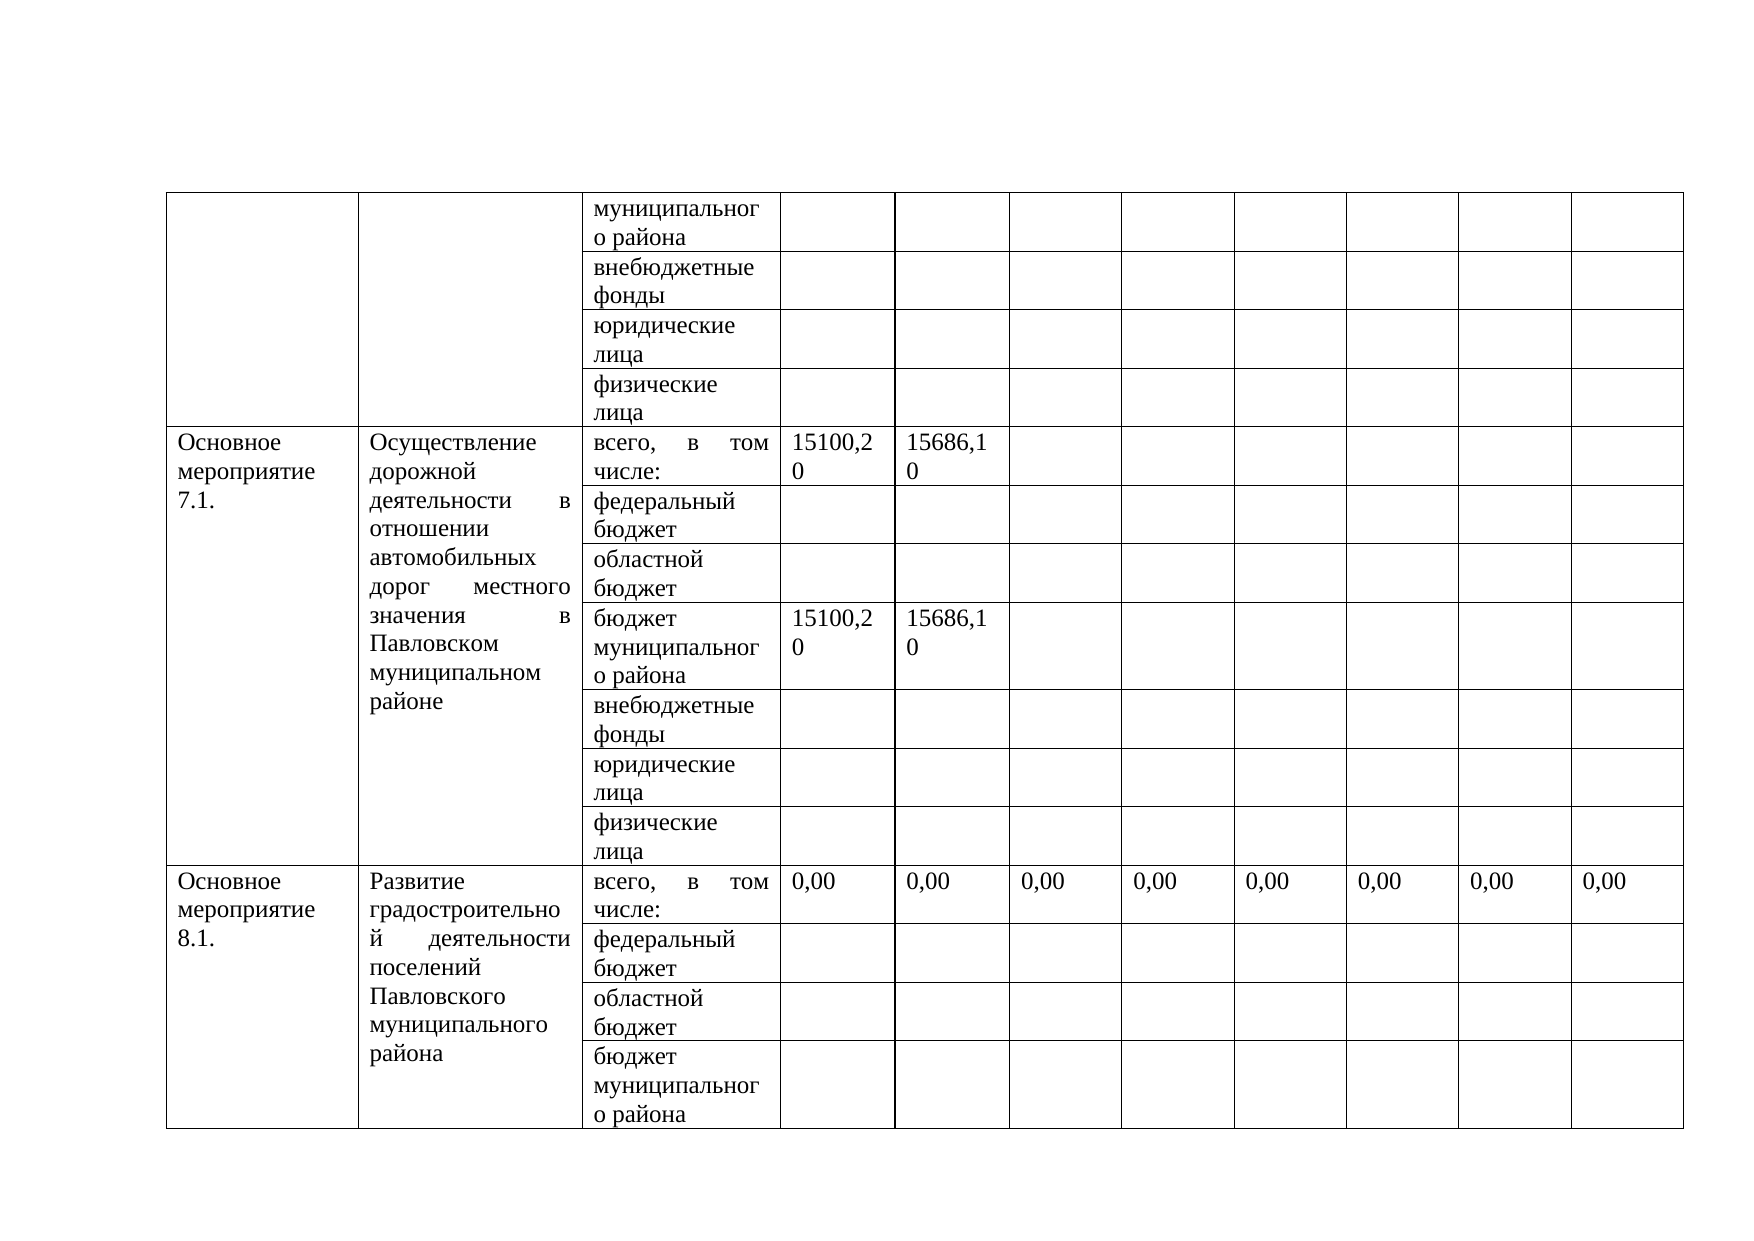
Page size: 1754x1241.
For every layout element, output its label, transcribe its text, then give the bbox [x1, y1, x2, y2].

table_cell [1459, 983, 1571, 1040]
table_cell бюджет муниципального района [583, 603, 780, 689]
table_cell [1572, 544, 1683, 602]
table_cell [1235, 310, 1346, 368]
table_cell [1010, 603, 1121, 689]
table_cell [1122, 983, 1234, 1040]
table_cell [1122, 427, 1234, 485]
table_cell [1010, 369, 1121, 426]
table_cell [1010, 924, 1121, 982]
table_cell Осуществление дорожной деятельности в отношении автомобильных дорог местного значения в Павловском муниципальном районе [359, 427, 582, 865]
table_cell [1572, 749, 1683, 806]
table_cell [1010, 193, 1121, 251]
table_cell [1459, 807, 1571, 865]
table_cell [896, 924, 1009, 982]
table_cell федеральный бюджет [583, 924, 780, 982]
table_cell 15686,10 [896, 427, 1009, 485]
table_cell Основное мероприятие 7.1. [167, 427, 358, 865]
table_cell [1235, 807, 1346, 865]
table_cell 0,00 [1572, 866, 1683, 923]
table_cell [781, 1041, 894, 1128]
table_cell областной бюджет [583, 544, 780, 602]
table_cell юридические лица [583, 749, 780, 806]
table_cell [781, 544, 894, 602]
table_cell [1122, 486, 1234, 543]
table_cell [1459, 252, 1571, 309]
table_cell [896, 983, 1009, 1040]
table_cell 0,00 [1235, 866, 1346, 923]
table_cell [1459, 310, 1571, 368]
table_cell [1572, 603, 1683, 689]
table_cell [1235, 690, 1346, 748]
table_cell [1459, 544, 1571, 602]
table_cell [1235, 749, 1346, 806]
table_cell [1122, 1041, 1234, 1128]
table_cell [1459, 369, 1571, 426]
table_cell [781, 807, 894, 865]
table_cell [1347, 1041, 1458, 1128]
table_cell [781, 690, 894, 748]
table_cell 0,00 [781, 866, 894, 923]
table_cell 0,00 [1347, 866, 1458, 923]
table_cell внебюджетные фонды [583, 690, 780, 748]
table_cell всего, в том числе: [583, 427, 780, 485]
table_cell [1459, 603, 1571, 689]
table_cell Развитие градостроительной деятельности поселений Павловского муниципального района [359, 866, 582, 1128]
table_cell [1459, 193, 1571, 251]
table_cell [1347, 193, 1458, 251]
table_cell [1235, 603, 1346, 689]
table_cell [1347, 427, 1458, 485]
table_cell [1572, 690, 1683, 748]
table_cell [1572, 193, 1683, 251]
table_cell [896, 193, 1009, 251]
table_cell [1347, 924, 1458, 982]
table_cell [1010, 807, 1121, 865]
table_cell [896, 1041, 1009, 1128]
table_cell [1572, 310, 1683, 368]
table_cell областной бюджет [583, 983, 780, 1040]
table_cell [1122, 603, 1234, 689]
table_cell юридические лица [583, 310, 780, 368]
table_cell [1010, 690, 1121, 748]
table_cell [781, 252, 894, 309]
table_cell [781, 749, 894, 806]
table_cell [1010, 544, 1121, 602]
table_cell 0,00 [1010, 866, 1121, 923]
table_cell [1347, 983, 1458, 1040]
table_cell [1347, 690, 1458, 748]
table_cell [1347, 369, 1458, 426]
table_cell [1122, 193, 1234, 251]
table_cell [1122, 544, 1234, 602]
table_cell [896, 252, 1009, 309]
table_cell [781, 193, 894, 251]
table_cell [1235, 252, 1346, 309]
table_cell [896, 807, 1009, 865]
table_cell [896, 369, 1009, 426]
table_cell [1122, 310, 1234, 368]
table_cell [781, 310, 894, 368]
table_cell [1235, 983, 1346, 1040]
table_cell [1122, 252, 1234, 309]
table_cell [1235, 1041, 1346, 1128]
table_cell [1122, 369, 1234, 426]
table_cell 15686,10 [896, 603, 1009, 689]
table_cell [896, 310, 1009, 368]
table_cell 15100,20 [781, 427, 894, 485]
table_cell [1010, 983, 1121, 1040]
table_cell 0,00 [1122, 866, 1234, 923]
table_cell [1572, 1041, 1683, 1128]
table_cell [1347, 486, 1458, 543]
table_cell [1122, 690, 1234, 748]
table_cell [1572, 486, 1683, 543]
table_cell всего, в том числе: [583, 866, 780, 923]
table_cell [1347, 807, 1458, 865]
table_cell [1122, 807, 1234, 865]
table_cell [1572, 369, 1683, 426]
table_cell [583, 193, 780, 251]
table_cell [1347, 252, 1458, 309]
table_cell [1235, 427, 1346, 485]
table_cell [1010, 427, 1121, 485]
table_cell [1010, 486, 1121, 543]
table_cell [896, 749, 1009, 806]
table_cell [1572, 807, 1683, 865]
table_cell [1347, 310, 1458, 368]
table_cell [1347, 749, 1458, 806]
table_cell [896, 544, 1009, 602]
table_cell 0,00 [896, 866, 1009, 923]
table_cell 15100,20 [781, 603, 894, 689]
table_cell [1010, 310, 1121, 368]
table_cell [1572, 427, 1683, 485]
table_cell [896, 486, 1009, 543]
table_cell [1459, 427, 1571, 485]
table_cell [1572, 252, 1683, 309]
table_cell [781, 486, 894, 543]
table_cell [1010, 1041, 1121, 1128]
table_cell внебюджетные фонды [583, 252, 780, 309]
table_cell физические лица [583, 369, 780, 426]
table_cell [1010, 252, 1121, 309]
table_cell [781, 983, 894, 1040]
table_cell [1459, 486, 1571, 543]
table_cell [781, 369, 894, 426]
table_cell [1459, 749, 1571, 806]
table_cell [1235, 544, 1346, 602]
table_cell [896, 690, 1009, 748]
table_cell [1459, 690, 1571, 748]
table_cell 0,00 [1459, 866, 1571, 923]
table_cell бюджет муниципального района [583, 1041, 780, 1128]
table_cell [1010, 749, 1121, 806]
table_cell [1122, 924, 1234, 982]
table_cell [1235, 486, 1346, 543]
table_cell Основное мероприятие 8.1. [167, 866, 358, 1128]
table_cell [1459, 1041, 1571, 1128]
table_cell [1459, 924, 1571, 982]
table_cell федеральный бюджет [583, 486, 780, 543]
table_cell [1235, 193, 1346, 251]
table_cell [1122, 749, 1234, 806]
table_cell [1572, 983, 1683, 1040]
table_cell [1347, 544, 1458, 602]
table_cell [1347, 603, 1458, 689]
table_cell [1572, 924, 1683, 982]
table_cell [781, 924, 894, 982]
table_cell физические лица [583, 807, 780, 865]
table_cell [1235, 369, 1346, 426]
table_cell [1235, 924, 1346, 982]
